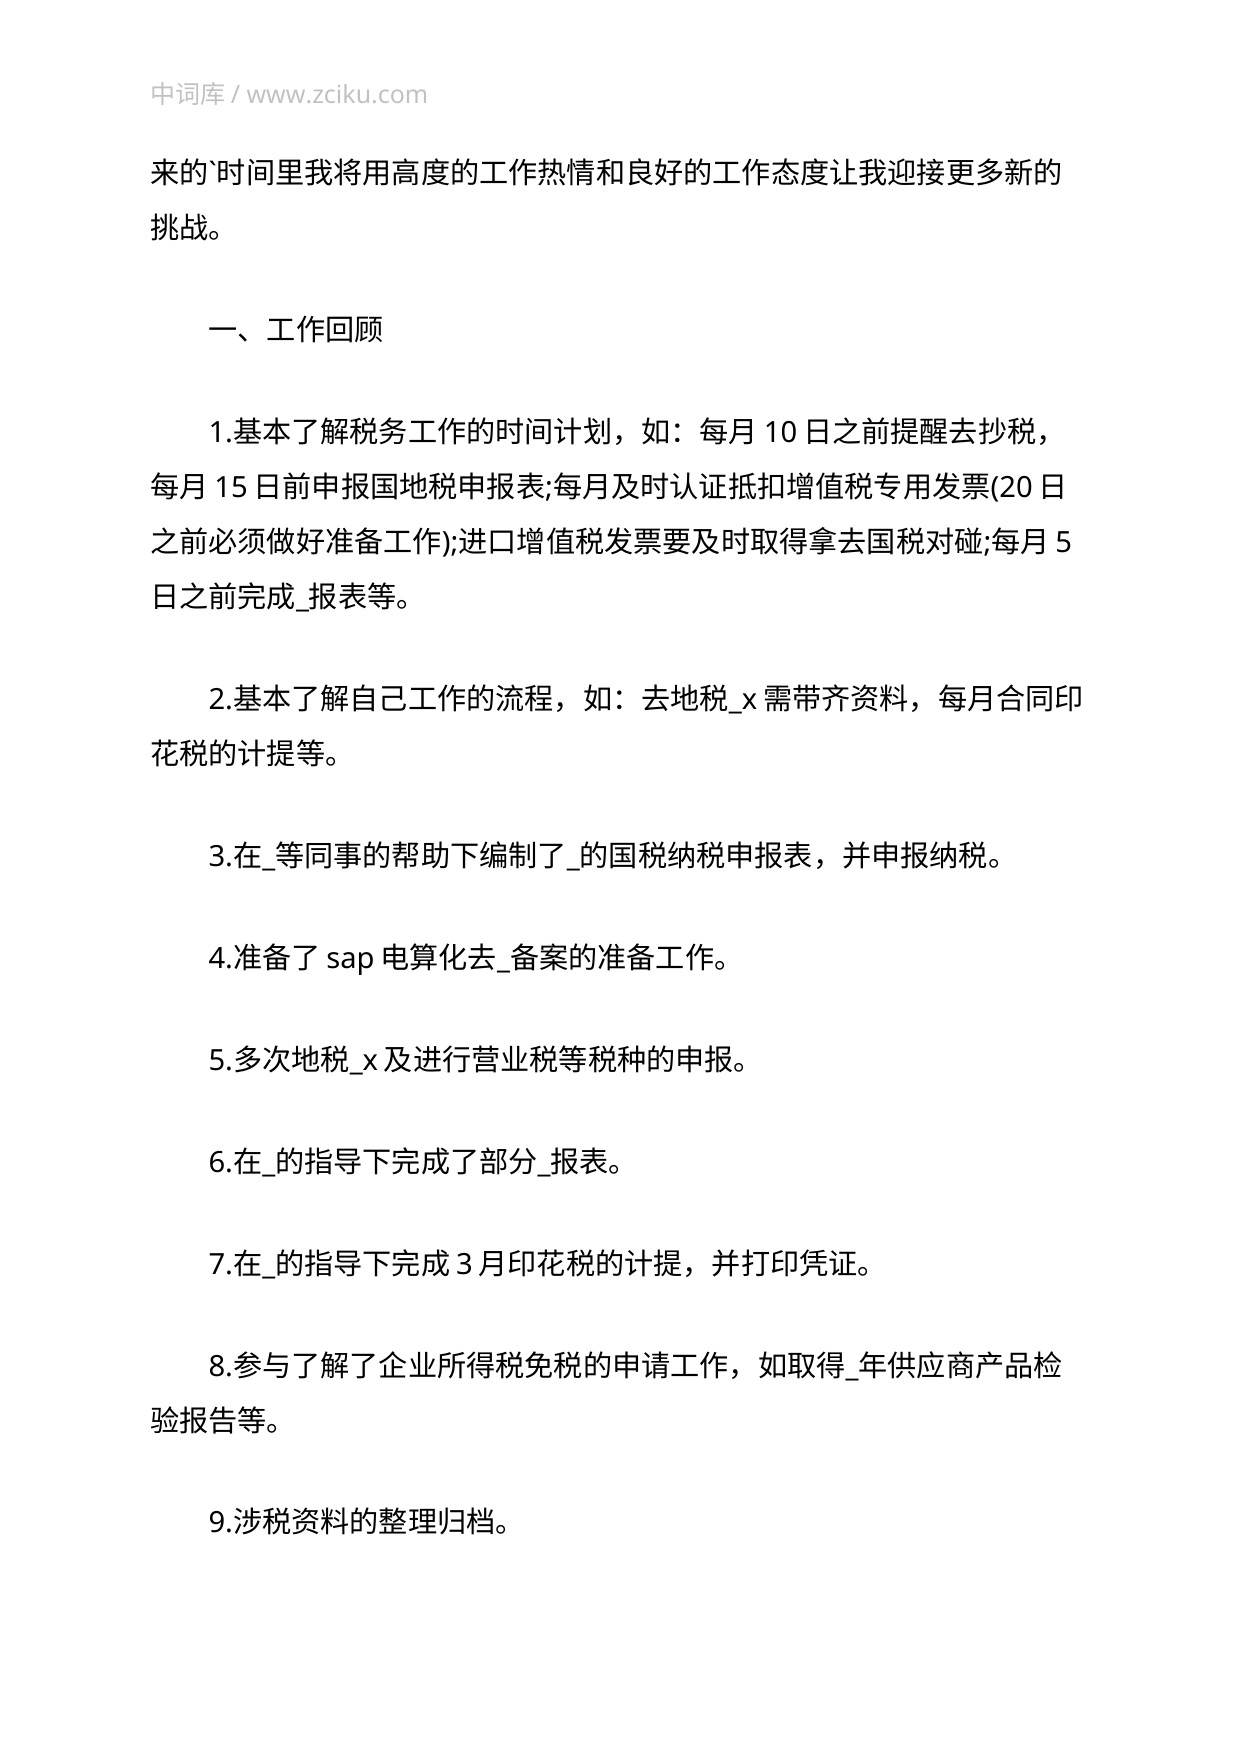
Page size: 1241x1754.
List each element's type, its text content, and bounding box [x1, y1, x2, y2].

text 2.基本了解自己工作的流程，如：去地税_x需带齐资料，每月合同印花税的计提等。 [150, 676, 1090, 773]
text 8.参与了解了企业所得税免税的申请工作，如取得_年供应商产品检验报告等。 [150, 1342, 1090, 1439]
text 6.在_的指导下完成了部分_报表。 [150, 1138, 1090, 1181]
text 一、工作回顾 [150, 307, 1090, 349]
text 5.多次地税_x及进行营业税等税种的申报。 [150, 1036, 1090, 1079]
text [150, 150, 1090, 247]
text 3.在_等同事的帮助下编制了_的国税纳税申报表，并申报纳税。 [150, 832, 1090, 875]
text 1.基本了解税务工作的时间计划，如：每月10日之前提醒去抄税，每月15日前申报国地税申报表;每月及时认证抵扣增值税专用发票(20日之前必须做好准备工作);进口增值税发票要及时取得拿去国税对碰;每月5日之前完成_报表等。 [150, 408, 1090, 616]
text 7.在_的指导下完成3月印花税的计提，并打印凭证。 [150, 1240, 1090, 1283]
text 4.准备了sap电算化去_备案的准备工作。 [150, 934, 1090, 977]
text 9.涉税资料的整理归档。 [150, 1499, 1090, 1541]
